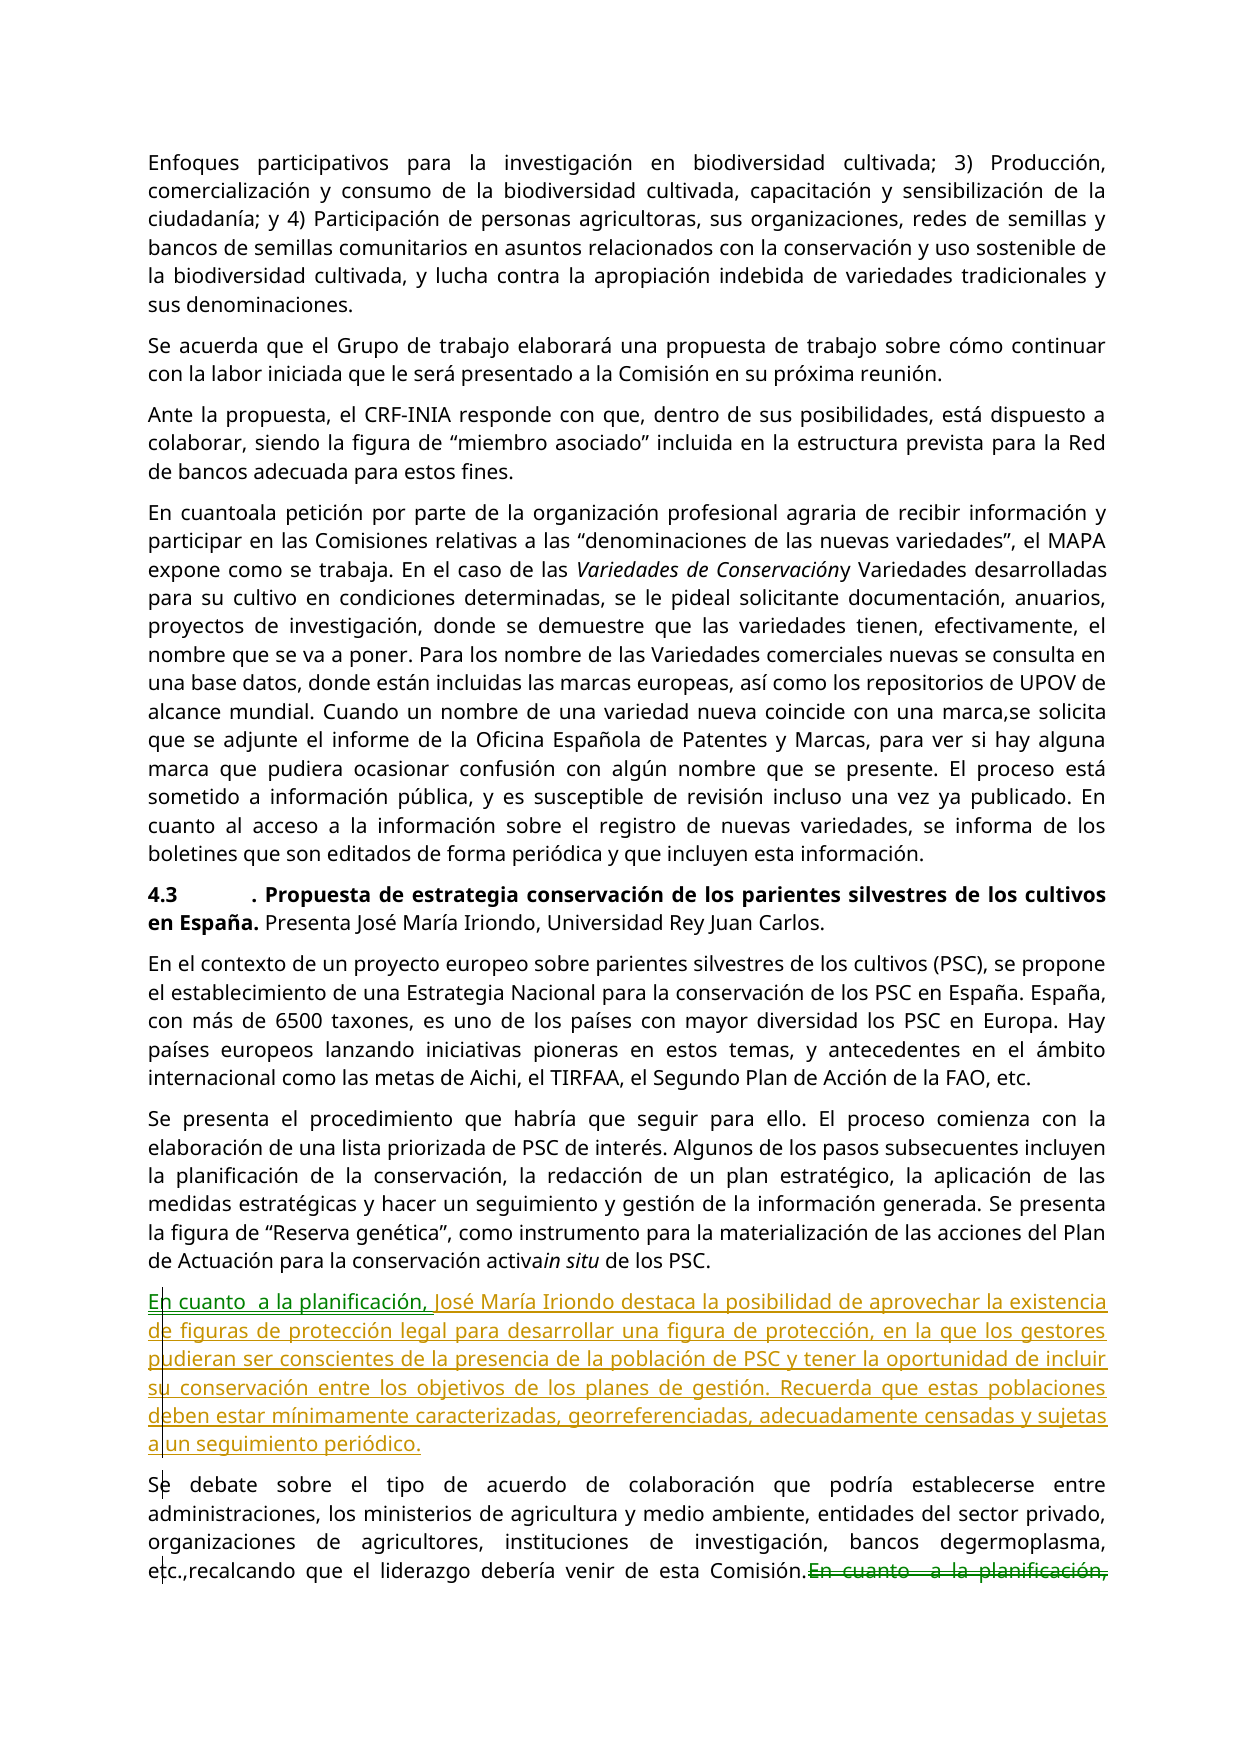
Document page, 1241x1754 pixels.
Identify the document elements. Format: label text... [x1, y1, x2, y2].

text Ante la propuesta, el CRF-INIA responde con que, dentro de sus posibilidades, está dispuesto a colaborar, siendo la figura de “miembro asociado” incluida en la estructura prevista para la Red de bancos adecuada para estos fines. [148, 400, 1107, 485]
list . Propuesta de estrategia conservación de los parientes silvestres de los cultivos en España. Presenta José María Iriondo, Universidad Rey Juan Carlos. [148, 880, 1107, 937]
text Se acuerda que el Grupo de trabajo elaborará una propuesta de trabajo sobre cómo continuar con la labor iniciada que le será presentado a la Comisión en su próxima reunión. [148, 331, 1107, 388]
text En cuantoala petición por parte de la organización profesional agraria de recibir información y participar en las Comisiones relativas a las “denominaciones de las nuevas variedades”, el MAPA expone como se trabaja. En el caso de las Variedades de Conservacióny Variedades desarrolladas para su cultivo en condiciones determinadas, se le pideal solicitante documentación, anuarios, proyectos de investigación, donde se demuestre que las variedades tienen, efectivamente, el nombre que se va a poner. Para los nombre de las Variedades comerciales nuevas se consulta en una base datos, donde están incluidas las marcas europeas, así como los repositorios de UPOV de alcance mundial. Cuando un nombre de una variedad nueva coincide con una marca,se solicita que se adjunte el informe de la Oficina Española de Patentes y Marcas, para ver si hay alguna marca que pudiera ocasionar confusión con algún nombre que se presente. El proceso está sometido a información pública, y es susceptible de revisión incluso una vez ya publicado. En cuanto al acceso a la información sobre el registro de nuevas variedades, se informa de los boletines que son editados de forma periódica y que incluyen esta información. [148, 498, 1107, 868]
text Se presenta el procedimiento que habría que seguir para ello. El proceso comienza con la elaboración de una lista priorizada de PSC de interés. Algunos de los pasos subsecuentes incluyen la planificación de la conservación, la redacción de un plan estratégico, la aplicación de las medidas estratégicas y hacer un seguimiento y gestión de la información generada. Se presenta la figura de “Reserva genética”, como instrumento para la materialización de las acciones del Plan de Actuación para la conservación activain situ de los PSC. [148, 1104, 1107, 1275]
text En el contexto de un proyecto europeo sobre parientes silvestres de los cultivos (PSC), se propone el establecimiento de una Estrategia Nacional para la conservación de los PSC en España. España, con más de 6500 taxones, es uno de los países con mayor diversidad los PSC en Europa. Hay países europeos lanzando iniciativas pioneras en estos temas, y antecedentes en el ámbito internacional como las metas de Aichi, el TIRFAA, el Segundo Plan de Acción de la FAO, etc. [148, 949, 1107, 1092]
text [148, 148, 1107, 318]
